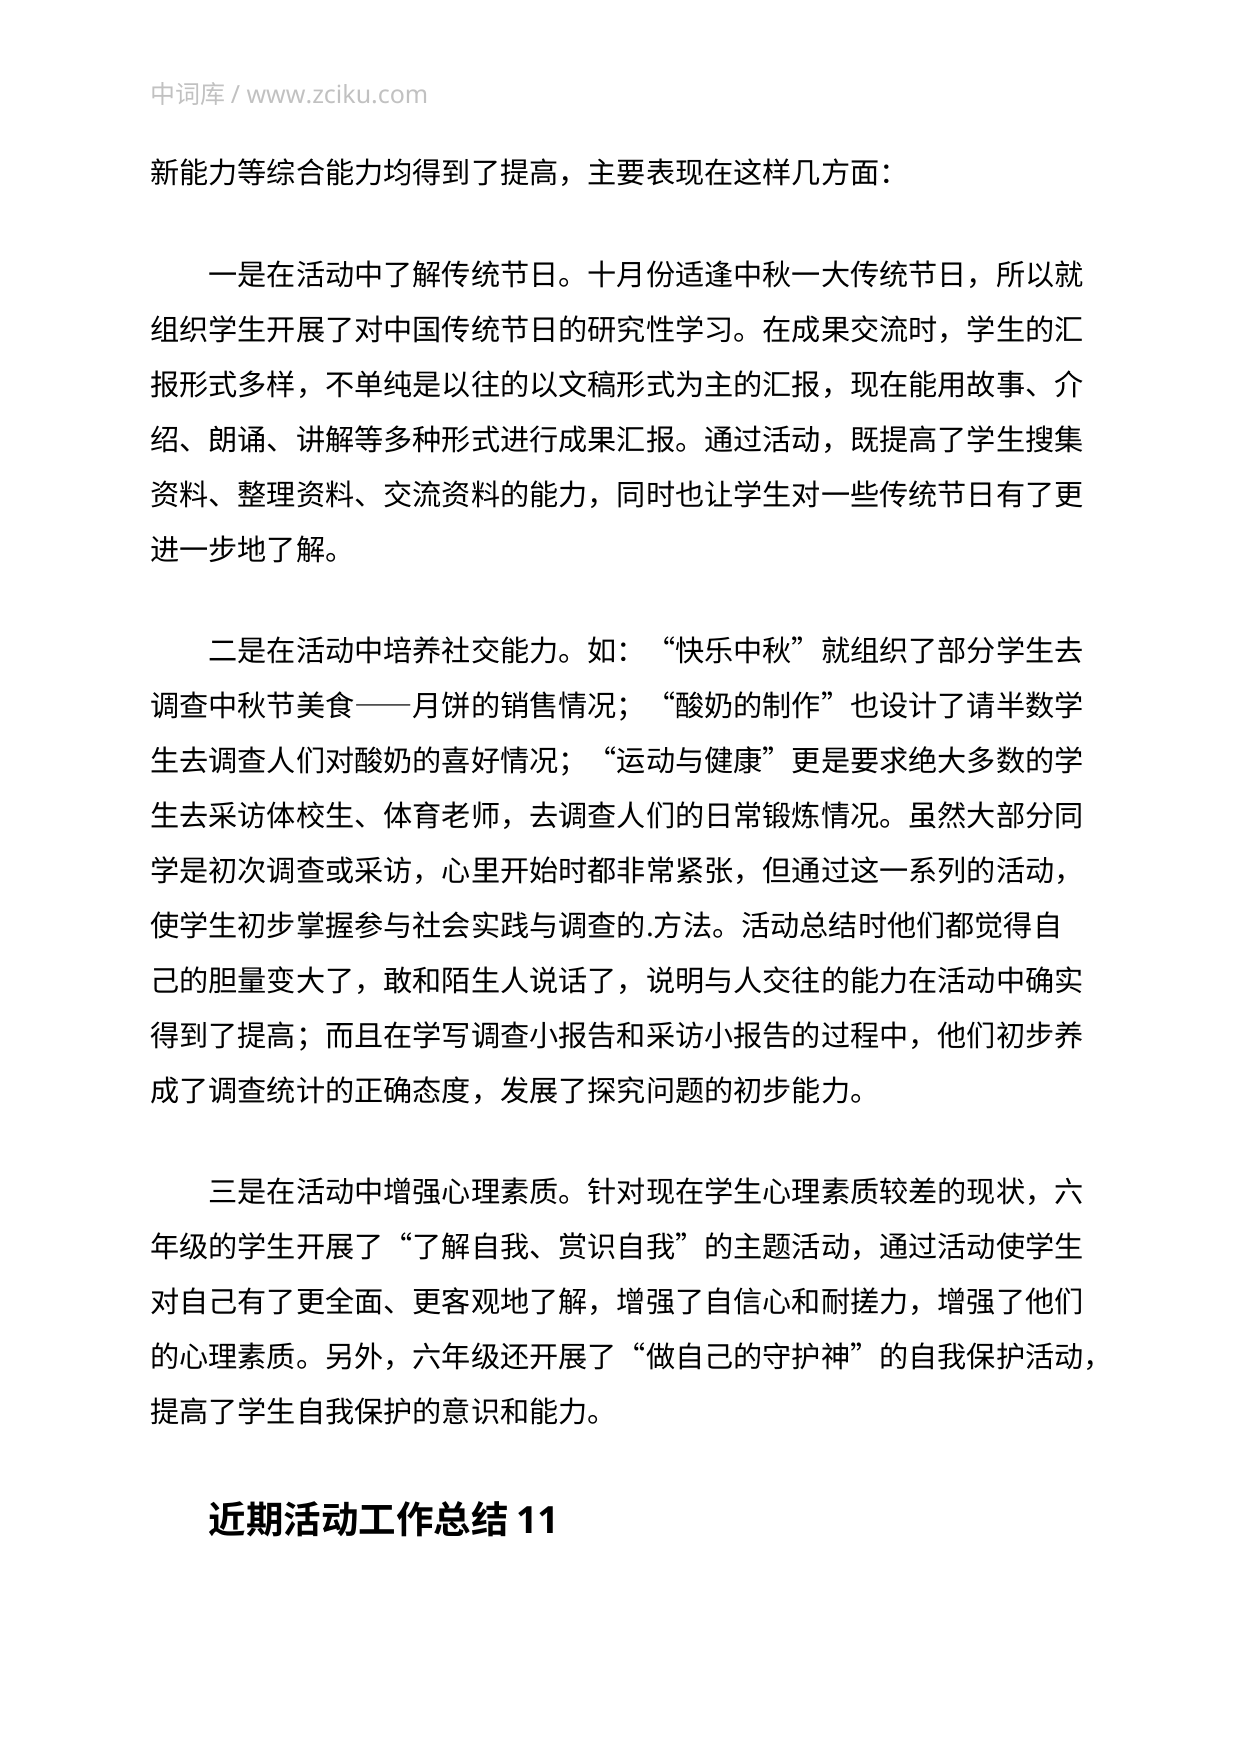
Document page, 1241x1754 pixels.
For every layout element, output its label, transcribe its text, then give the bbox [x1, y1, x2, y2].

text 二是在活动中培养社交能力。如：“快乐中秋”就组织了部分学生去调查中秋节美食——月饼的销售情况；“酸奶的制作”也设计了请半数学生去调查人们对酸奶的喜好情况；“运动与健康”更是要求绝大多数的学生去采访体校生、体育老师，去调查人们的日常锻炼情况。虽然大部分同学是初次调查或采访，心里开始时都非常紧张，但通过这一系列的活动，使学生初步掌握参与社会实践与调查的.方法。活动总结时他们都觉得自己的胆量变大了，敢和陌生人说话了，说明与人交往的能力在活动中确实得到了提高；而且在学写调查小报告和采访小报告的过程中，他们初步养成了调查统计的正确态度，发展了探究问题的初步能力。 [150, 628, 1090, 1109]
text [150, 150, 1090, 192]
text 近期活动工作总结11 [150, 1490, 1090, 1545]
text 三是在活动中增强心理素质。针对现在学生心理素质较差的现状，六年级的学生开展了“了解自我、赏识自我”的主题活动，通过活动使学生对自己有了更全面、更客观地了解，增强了自信心和耐搓力，增强了他们的心理素质。另外，六年级还开展了“做自己的守护神”的自我保护活动，提高了学生自我保护的意识和能力。 [150, 1169, 1090, 1431]
text 一是在活动中了解传统节日。十月份适逢中秋一大传统节日，所以就组织学生开展了对中国传统节日的研究性学习。在成果交流时，学生的汇报形式多样，不单纯是以往的以文稿形式为主的汇报，现在能用故事、介绍、朗诵、讲解等多种形式进行成果汇报。通过活动，既提高了学生搜集资料、整理资料、交流资料的能力，同时也让学生对一些传统节日有了更进一步地了解。 [150, 252, 1090, 568]
